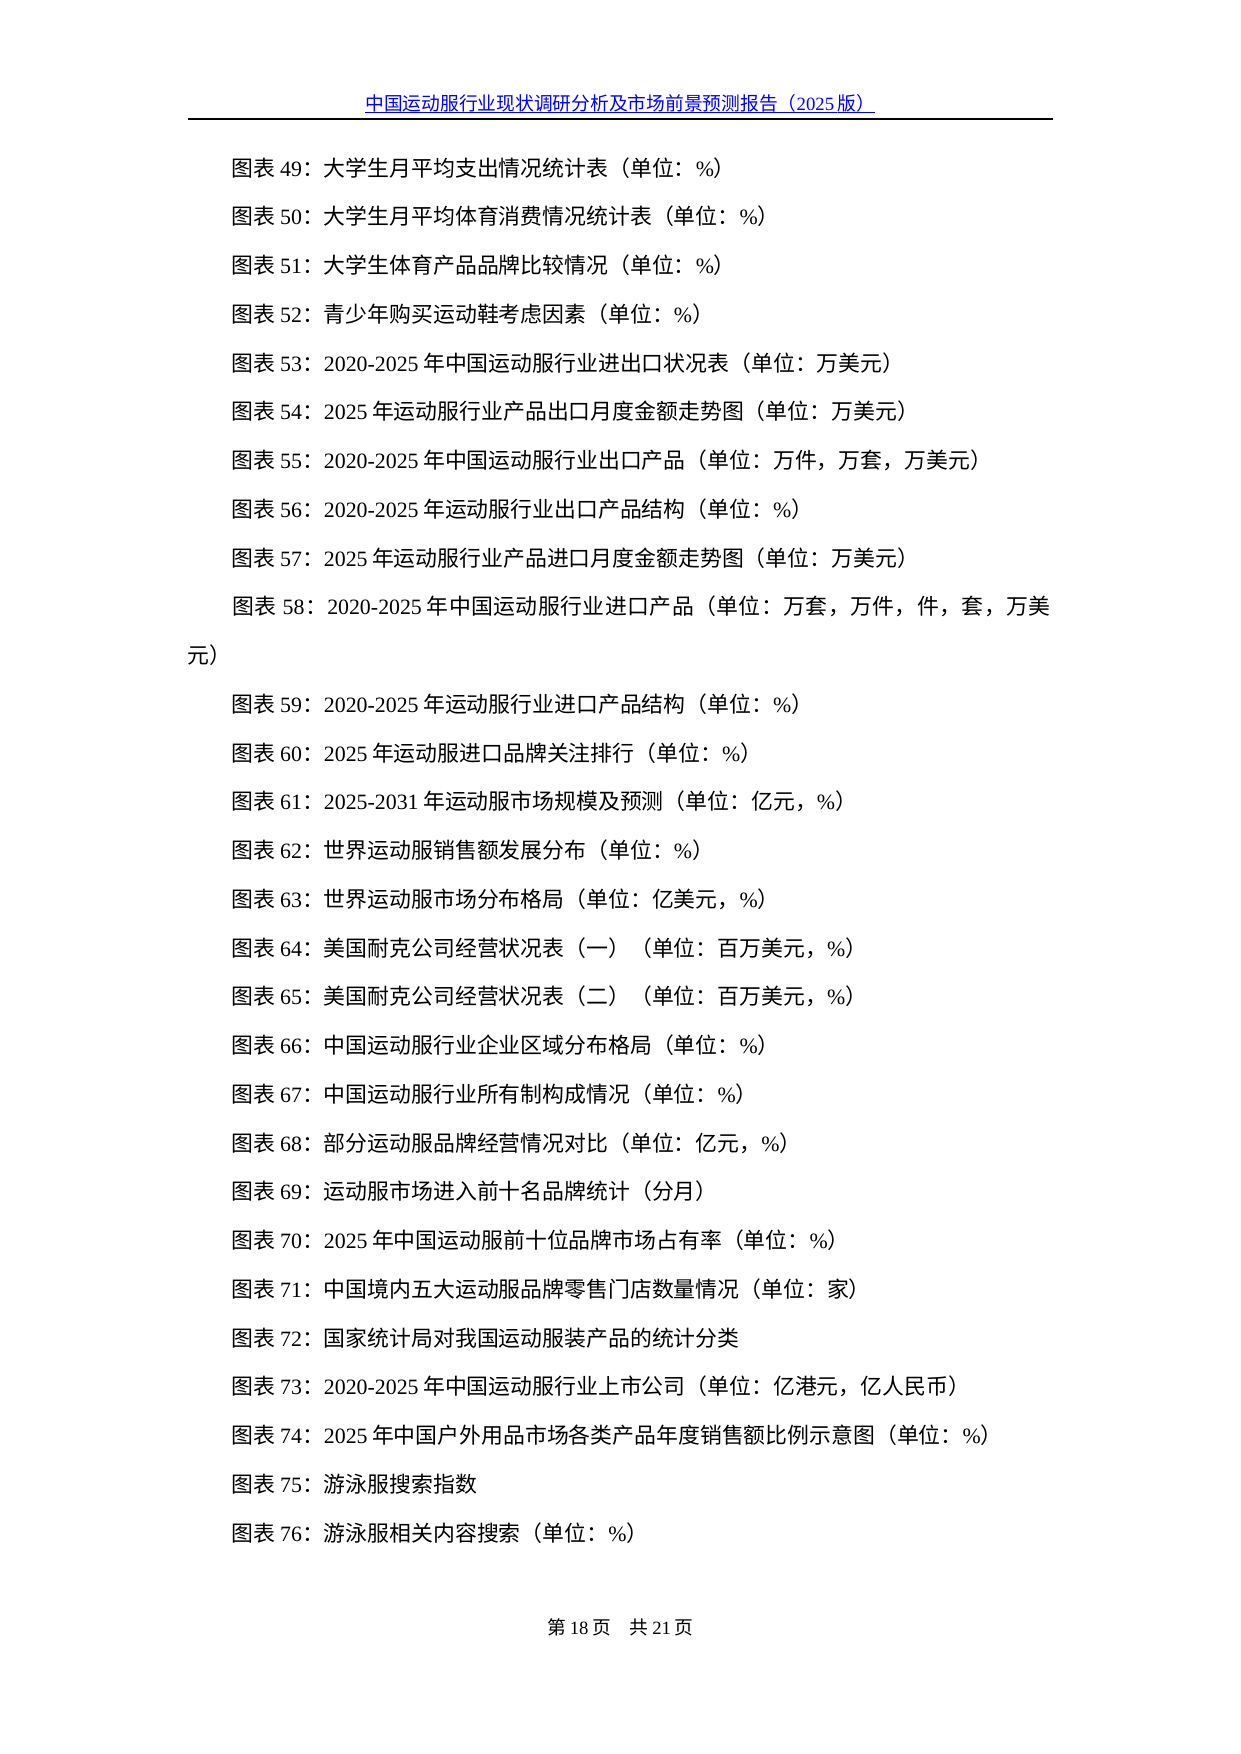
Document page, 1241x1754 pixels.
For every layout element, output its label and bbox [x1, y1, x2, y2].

text [187, 150, 1053, 1548]
